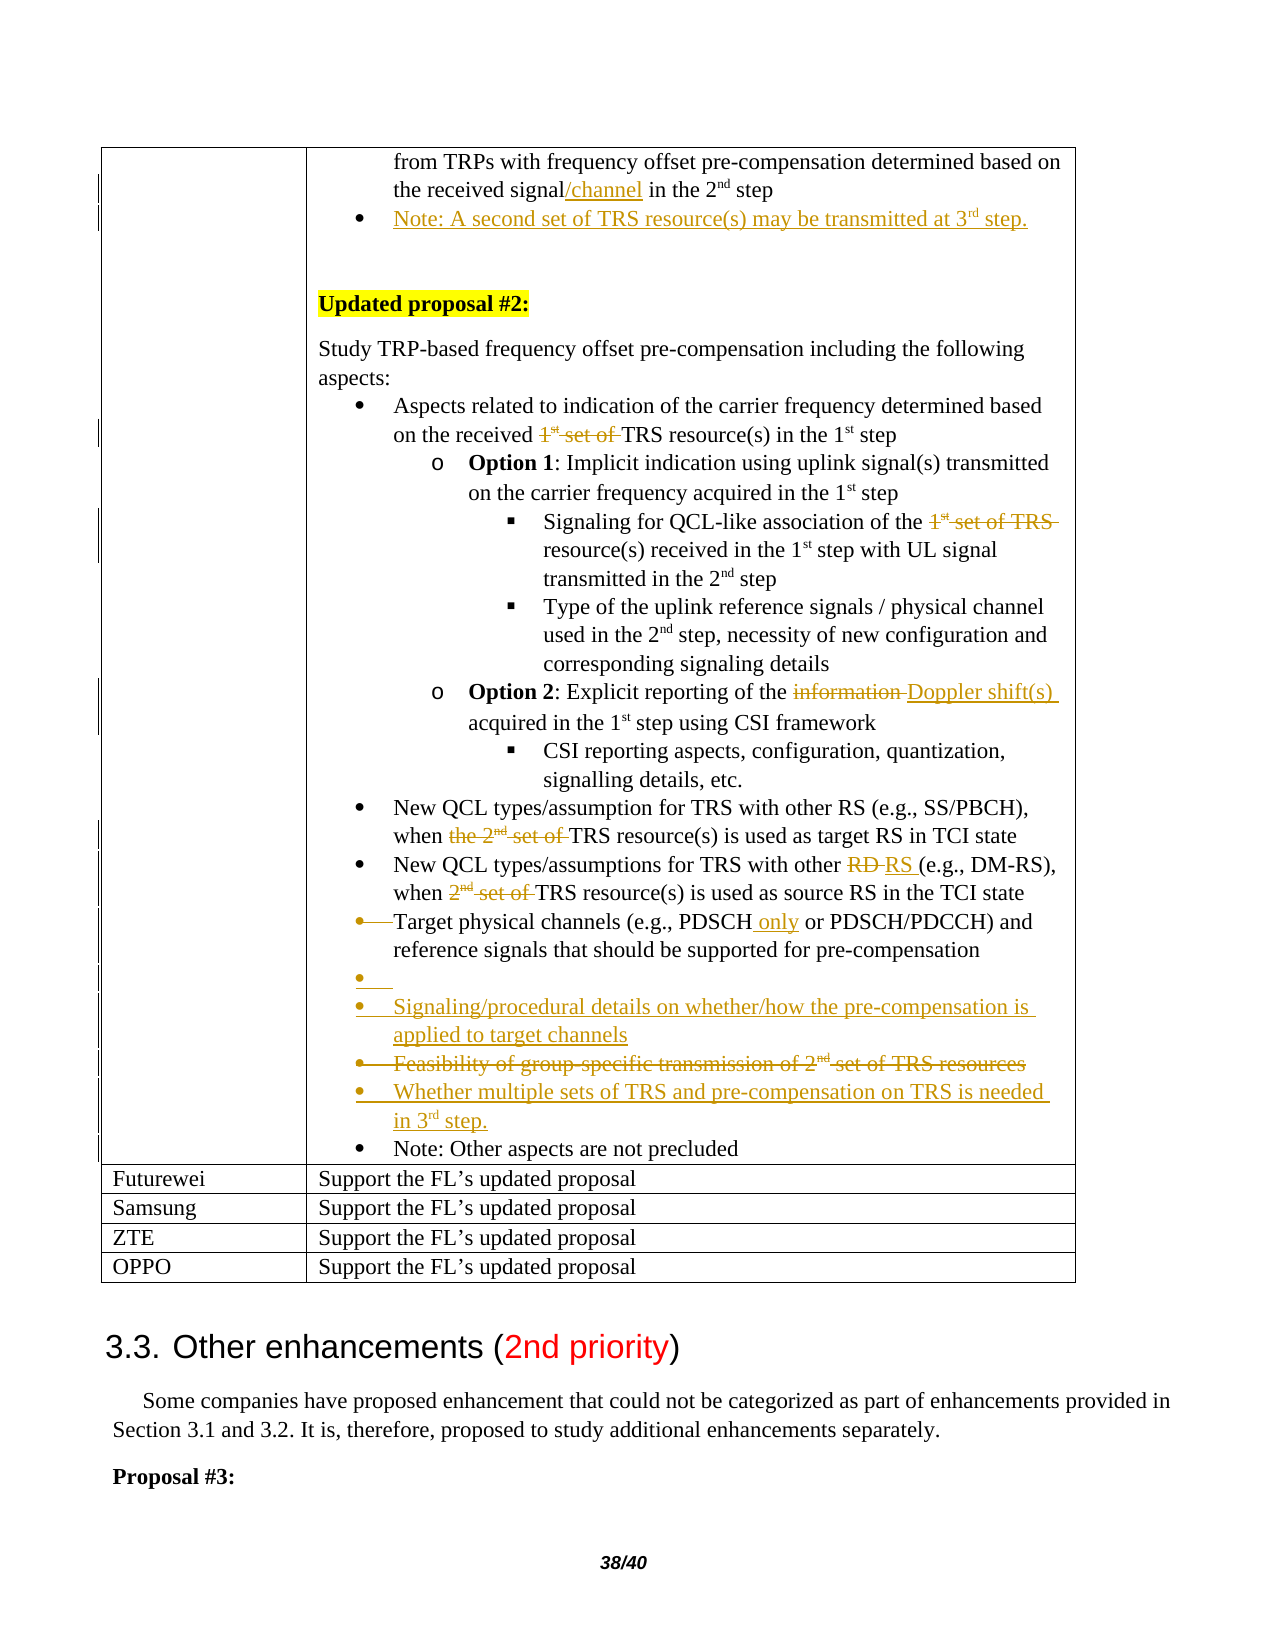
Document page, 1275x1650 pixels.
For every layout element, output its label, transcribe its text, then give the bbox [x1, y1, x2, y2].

table_cell Samsung [102, 1194, 306, 1223]
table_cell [307, 148, 1075, 1164]
table_cell Support the FL’s updated proposal [307, 1194, 1075, 1223]
table_cell Support the FL’s updated proposal [307, 1165, 1075, 1193]
table_cell Futurewei [102, 1165, 306, 1193]
table_cell Support the FL’s updated proposal [307, 1253, 1075, 1282]
table_cell ZTE [102, 1224, 306, 1252]
table_cell OPPO [102, 1253, 306, 1282]
text Proposal #3: [112, 1463, 1172, 1489]
subtitle Other enhancements (2nd priority) [105, 1327, 1172, 1366]
table_cell FL [102, 148, 306, 1164]
text Some companies have proposed enhancement that could not be categorized as part of enhancements provided in Section 3.1 and 3.2. It is, therefore, proposed to study additional enhancements separately. [112, 1388, 1172, 1442]
table_cell Support the FL’s updated proposal [307, 1224, 1075, 1252]
